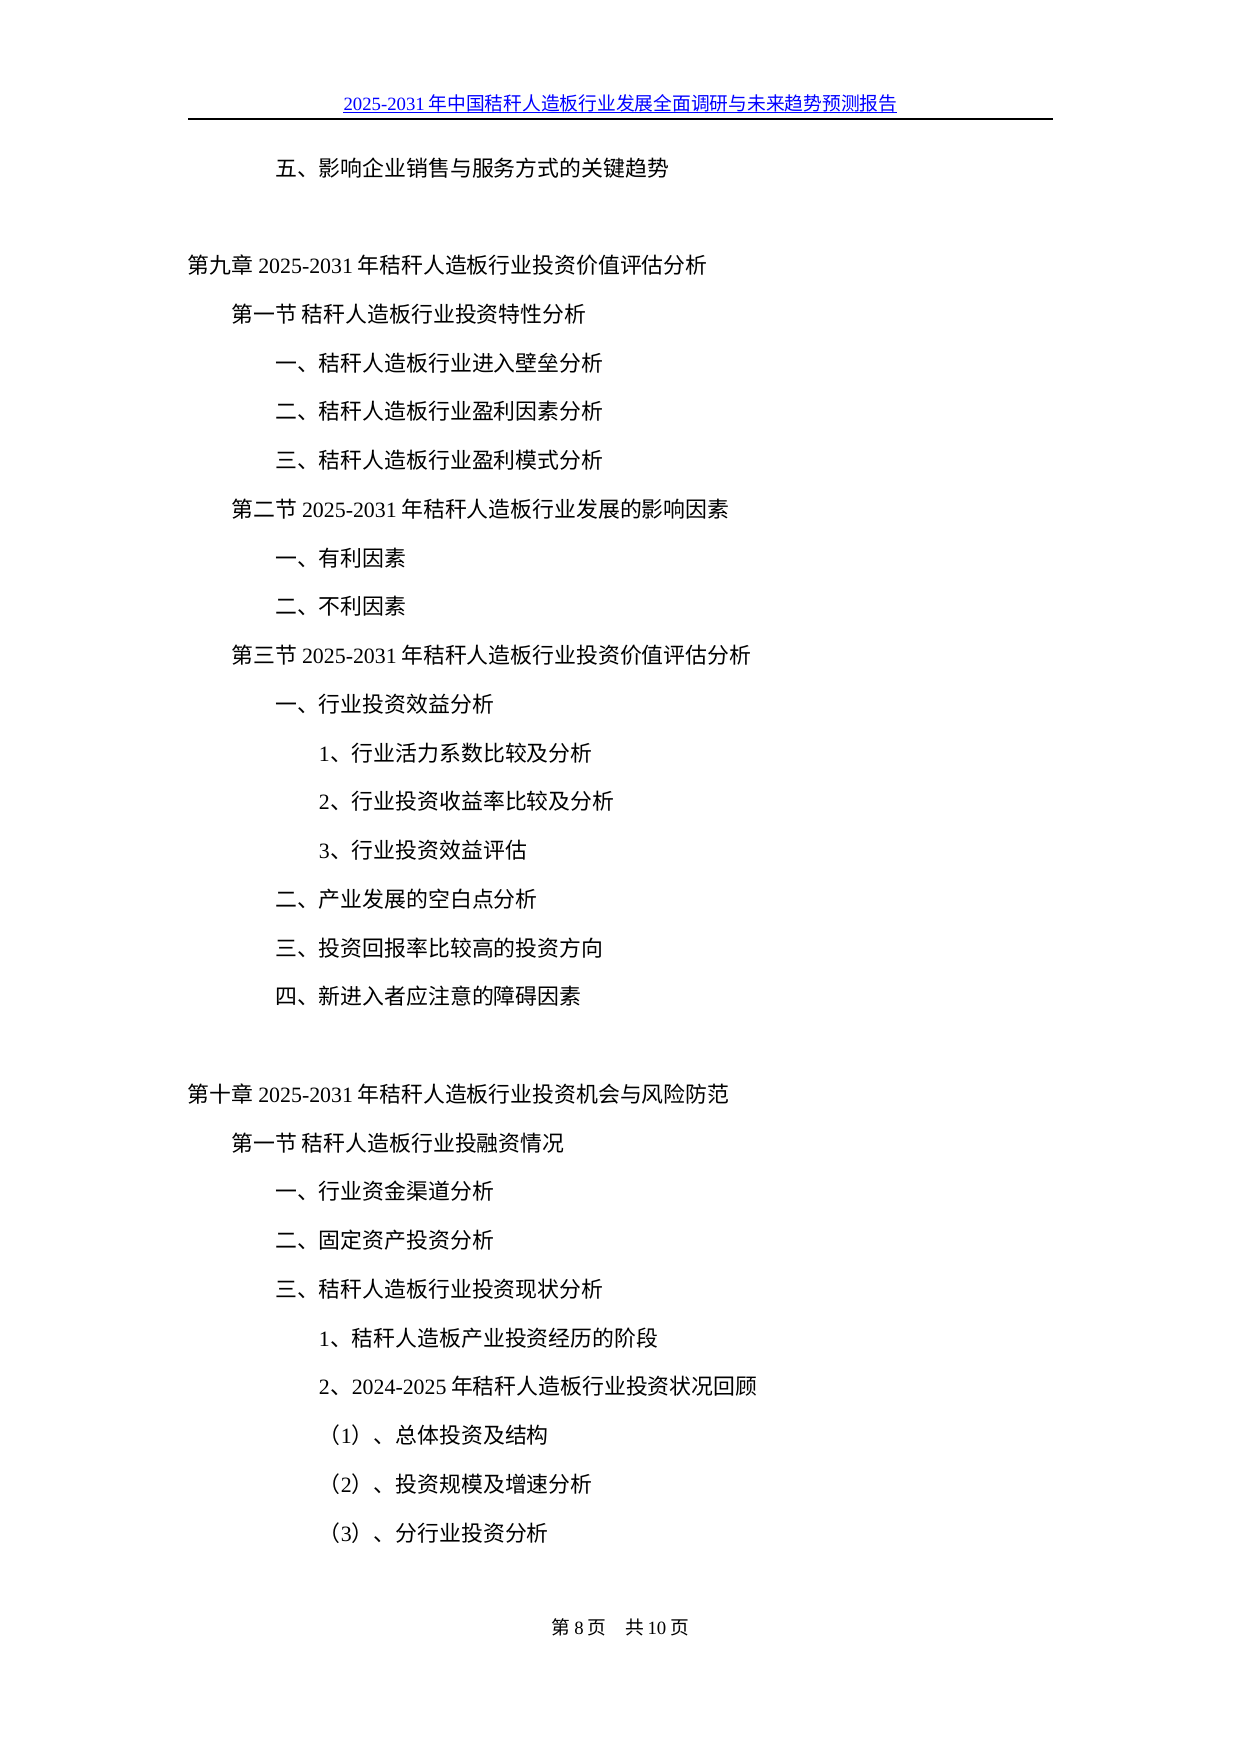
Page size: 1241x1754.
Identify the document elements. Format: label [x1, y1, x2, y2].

text [187, 150, 1053, 1548]
